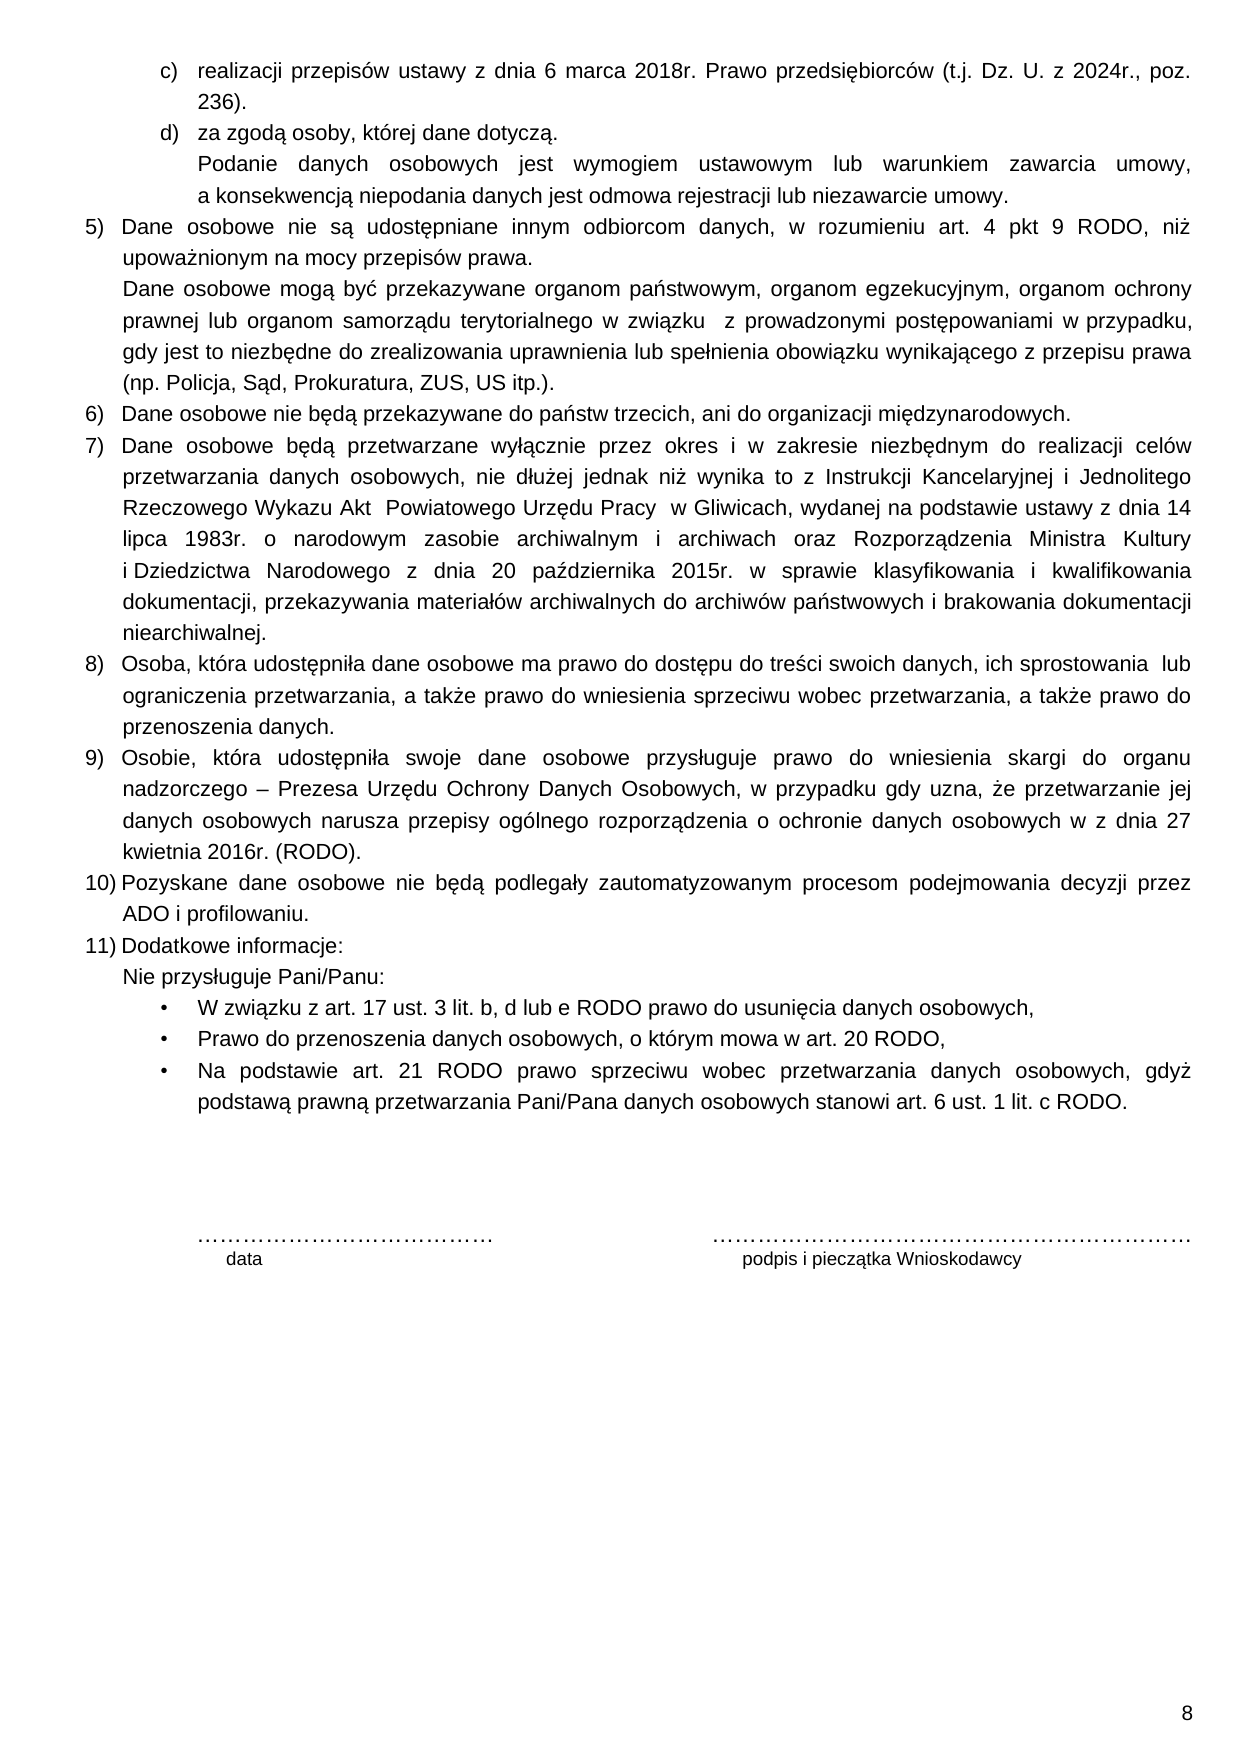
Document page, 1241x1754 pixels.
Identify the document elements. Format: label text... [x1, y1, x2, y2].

text ………………………………… ……………………………………………………… [122, 1221, 1193, 1247]
list W związku z art. 17 ust. 3 lit. b, d lub e RODO prawo do usunięcia danych osobowych, [160, 991, 1193, 1022]
list Podanie danych osobowych jest wymogiem ustawowym lub warunkiem zawarcia umowy, a konsekwencją niepodania danych jest odmowa rejestracji lub niezawarcie umowy. [197, 147, 1193, 209]
list Dane osobowe będą przetwarzane wyłącznie przez okres i w zakresie niezbędnym do realizacji celów przetwarzania danych osobowych, nie dłużej jednak niż wynika to z Instrukcji Kancelaryjnej i Jednolitego Rzeczowego Wykazu Akt Powiatowego Urzędu Pracy w Gliwicach, wydanej na podstawie ustawy z dnia 14 lipca 1983r. o narodowym zasobie archiwalnym i archiwach oraz Rozporządzenia Ministra Kultury i Dziedzictwa Narodowego z dnia 20 października 2015r. w sprawie klasyfikowania i kwalifikowania dokumentacji, przekazywania materiałów archiwalnych do archiwów państwowych i brakowania dokumentacji niearchiwalnej. [85, 428, 1193, 647]
list Nie przysługuje Pani/Panu: [122, 959, 1193, 991]
list Prawo do przenoszenia danych osobowych, o którym mowa w art. 20 RODO, [160, 1022, 1193, 1053]
list realizacji przepisów ustawy z dnia 6 marca 2018r. Prawo przedsiębiorców (t.j. Dz. U. z 2024r., poz. 236). [160, 53, 1193, 116]
list Osobie, która udostępniła swoje dane osobowe przysługuje prawo do wniesienia skargi do organu nadzorczego – Prezesa Urzędu Ochrony Danych Osobowych, w przypadku gdy uzna, że przetwarzanie jej danych osobowych narusza przepisy ogólnego rozporządzenia o ochronie danych osobowych w z dnia 27 kwietnia 2016r. (RODO). [85, 741, 1193, 866]
list Na podstawie art. 21 RODO prawo sprzeciwu wobec przetwarzania danych osobowych, gdyż podstawą prawną przetwarzania Pani/Pana danych osobowych stanowi art. 6 ust. 1 lit. c RODO. [160, 1053, 1193, 1116]
list Dane osobowe mogą być przekazywane organom państwowym, organom egzekucyjnym, organom ochrony prawnej lub organom samorządu terytorialnego w związku z prowadzonymi postępowaniami w przypadku, gdy jest to niezbędne do zrealizowania uprawnienia lub spełnienia obowiązku wynikającego z przepisu prawa (np. Policja, Sąd, Prokuratura, ZUS, US itp.). [122, 272, 1193, 397]
list Dane osobowe nie są udostępniane innym odbiorcom danych, w rozumieniu art. 4 pkt 9 RODO, niż upoważnionym na mocy przepisów prawa. [85, 209, 1193, 272]
list Pozyskane dane osobowe nie będą podlegały zautomatyzowanym procesom podejmowania decyzji przez ADO i profilowaniu. [85, 866, 1193, 928]
list Dodatkowe informacje: [85, 928, 1193, 959]
list Osoba, która udostępniła dane osobowe ma prawo do dostępu do treści swoich danych, ich sprostowania lub ograniczenia przetwarzania, a także prawo do wniesienia sprzeciwu wobec przetwarzania, a także prawo do przenoszenia danych. [85, 647, 1193, 741]
list za zgodą osoby, której dane dotyczą. [160, 116, 1193, 147]
text data podpis i pieczątka Wnioskodawcy [121, 1247, 1193, 1269]
list Dane osobowe nie będą przekazywane do państw trzecich, ani do organizacji międzynarodowych. [85, 397, 1193, 428]
